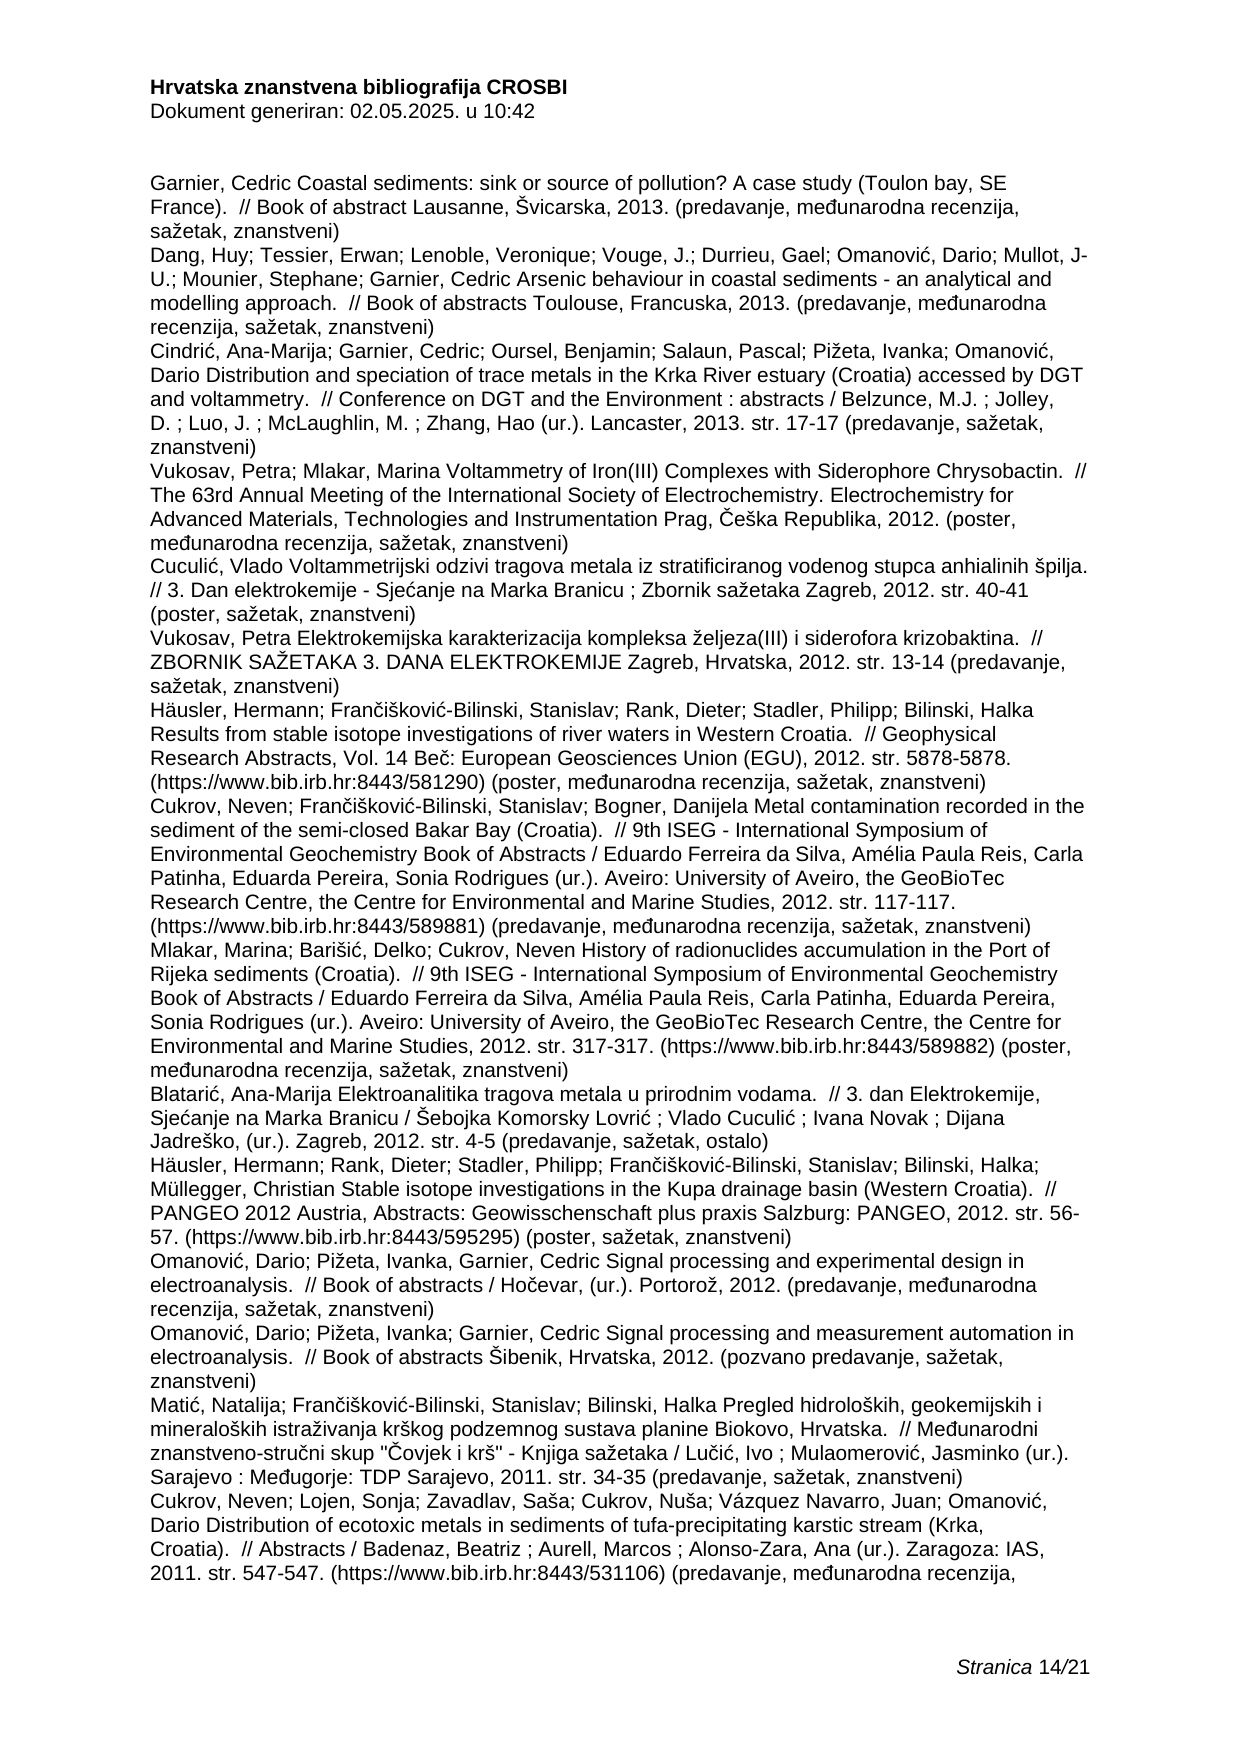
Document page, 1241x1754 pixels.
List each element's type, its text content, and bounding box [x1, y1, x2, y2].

text Cindrić, Ana-Marija; Garnier, Cedric; Oursel, Benjamin; Salaun, Pascal; Pižeta, Ivanka; Omanović, Dario [150, 339, 1090, 458]
text Cukrov, Neven; Frančišković-Bilinski, Stanislav; Bogner, Danijela [150, 794, 1090, 938]
text Omanović, Dario; Pižeta, Ivanka, Garnier, Cedric [150, 1249, 1090, 1321]
text Vukosav, Petra [150, 626, 1090, 698]
text Blatarić, Ana-Marija [150, 1081, 1090, 1153]
text Mlakar, Marina; Barišić, Delko; Cukrov, Neven [150, 938, 1090, 1081]
text Dang, Huy; Tessier, Erwan; Lenoble, Veronique; Vouge, J.; Durrieu, Gael; Omanović, Dario; Mullot, J-U.; Mounier, Stephane; Garnier, Cedric [150, 243, 1090, 339]
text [150, 1489, 1090, 1584]
text Häusler, Hermann; Frančišković-Bilinski, Stanislav; Rank, Dieter; Stadler, Philipp; Bilinski, Halka [150, 698, 1090, 794]
text Vukosav, Petra; Mlakar, Marina [150, 458, 1090, 554]
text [150, 171, 1090, 243]
text Matić, Natalija; Frančišković-Bilinski, Stanislav; Bilinski, Halka [150, 1393, 1090, 1489]
text Omanović, Dario; Pižeta, Ivanka; Garnier, Cedric [150, 1321, 1090, 1393]
text Cuculić, Vlado [150, 554, 1090, 626]
text Häusler, Hermann; Rank, Dieter; Stadler, Philipp; Frančišković-Bilinski, Stanislav; Bilinski, Halka; Müllegger, Christian [150, 1153, 1090, 1249]
